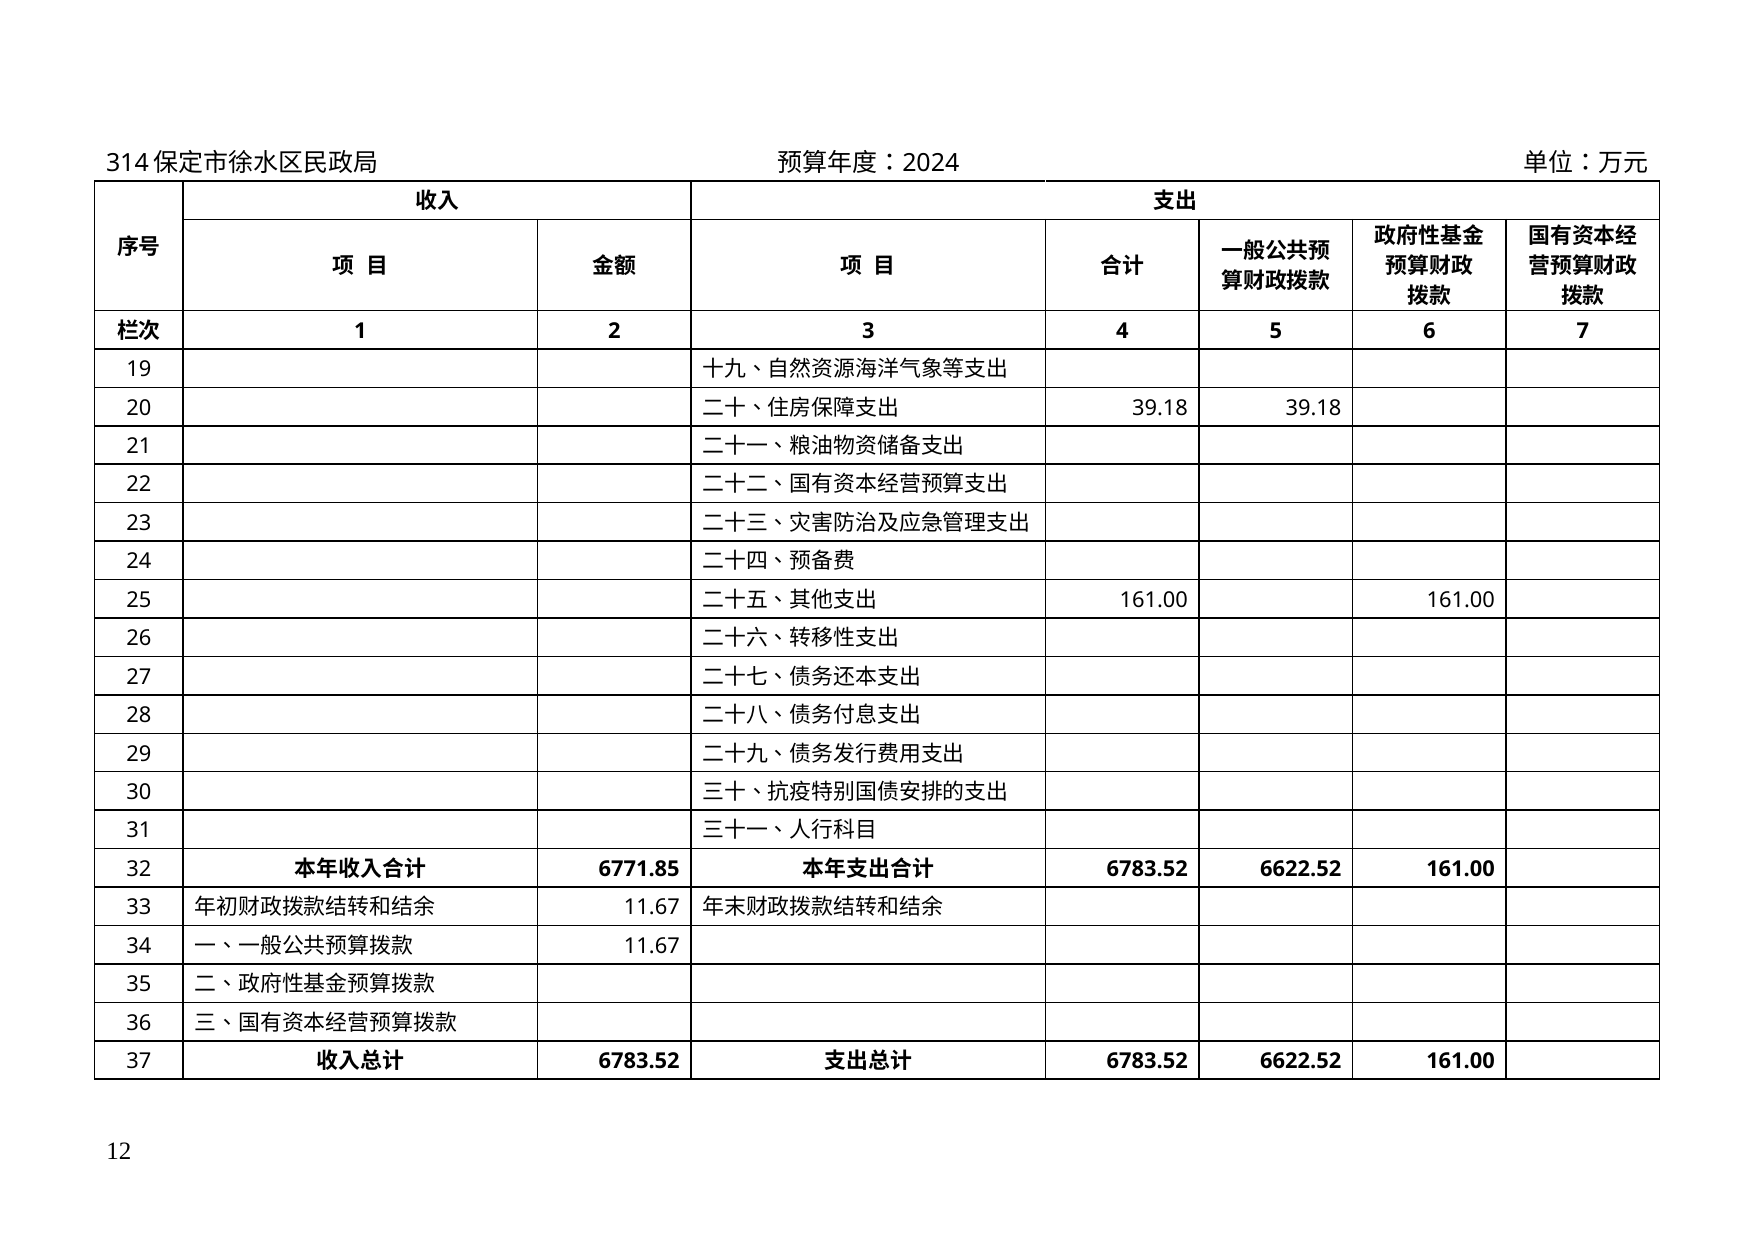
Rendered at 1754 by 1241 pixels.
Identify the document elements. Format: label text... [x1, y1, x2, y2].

table_cell [1507, 619, 1659, 656]
table_cell [538, 542, 690, 579]
table_cell [1046, 657, 1198, 694]
table_cell 二十八、债务付息支出 [692, 696, 1045, 732]
table_cell 35 [95, 965, 182, 1001]
table_cell [538, 350, 690, 386]
table_cell [538, 696, 690, 732]
table_header 单位：万元 [1046, 143, 1659, 180]
table_cell [1200, 619, 1352, 656]
table_cell [538, 465, 690, 502]
table_cell [184, 657, 537, 694]
table_cell [538, 734, 690, 771]
table_cell 十九、自然资源海洋气象等支出 [692, 350, 1045, 386]
table_cell 6771.85 [538, 849, 690, 886]
table_cell [1200, 696, 1352, 732]
table_cell [1200, 811, 1352, 848]
table_cell [1353, 657, 1505, 694]
table_cell [184, 811, 537, 848]
table_cell 二十一、粮油物资储备支出 [692, 427, 1045, 463]
table_cell [184, 388, 537, 425]
table_cell [538, 503, 690, 540]
table_cell 6783.52 [1046, 849, 1198, 886]
table_cell [1507, 388, 1659, 425]
table_cell 22 [95, 465, 182, 502]
table_cell 29 [95, 734, 182, 771]
table_cell [692, 1003, 1045, 1040]
table_cell [1507, 696, 1659, 732]
table_cell [1200, 465, 1352, 502]
table_cell [184, 465, 537, 502]
table_cell [692, 926, 1045, 963]
table_cell 一般公共预算财政拨款 [1200, 220, 1352, 309]
table_cell 二、政府性基金预算拨款 [184, 965, 537, 1001]
table_cell [184, 619, 537, 656]
table_cell [538, 811, 690, 848]
table_cell [1200, 772, 1352, 809]
table_cell [538, 965, 690, 1001]
table_cell 栏次 [95, 311, 182, 348]
table_cell 收入总计 [184, 1042, 537, 1078]
table_cell [1200, 1003, 1352, 1040]
table_cell 三十、抗疫特别国债安排的支出 [692, 772, 1045, 809]
table_cell 支出总计 [692, 1042, 1045, 1078]
table_cell [184, 542, 537, 579]
table_cell [538, 619, 690, 656]
table_cell 国有资本经营预算财政拨款 [1507, 220, 1659, 309]
table_cell [184, 696, 537, 732]
table_cell [184, 503, 537, 540]
table_cell [1507, 811, 1659, 848]
table_cell 合计 [1046, 220, 1198, 309]
table_cell [1200, 965, 1352, 1001]
table_cell [1200, 503, 1352, 540]
table_cell [1507, 427, 1659, 463]
table_cell [1353, 619, 1505, 656]
table_cell 本年收入合计 [184, 849, 537, 886]
table_cell [1353, 388, 1505, 425]
table_cell [1046, 926, 1198, 963]
table_cell [1046, 811, 1198, 848]
table_cell [1353, 696, 1505, 732]
table_header 314保定市徐水区民政局 [95, 143, 690, 180]
table_cell 6783.52 [1046, 1042, 1198, 1078]
table_cell 161.00 [1353, 1042, 1505, 1078]
table_cell 序号 [95, 182, 182, 309]
table_cell [1046, 696, 1198, 732]
table_cell 31 [95, 811, 182, 848]
table_cell 二十五、其他支出 [692, 580, 1045, 617]
table_cell [1507, 1003, 1659, 1040]
table_cell [1353, 772, 1505, 809]
table_cell [1200, 734, 1352, 771]
table_header 预算年度：2024 [692, 143, 1045, 180]
table_cell 34 [95, 926, 182, 963]
table_cell [1353, 1003, 1505, 1040]
table_cell [1507, 965, 1659, 1001]
table_cell 7 [1507, 311, 1659, 348]
table_cell [1046, 503, 1198, 540]
table_cell 项 目 [184, 220, 537, 309]
table_cell [1200, 657, 1352, 694]
table_cell [538, 1003, 690, 1040]
table_cell [184, 734, 537, 771]
table_cell 27 [95, 657, 182, 694]
table_cell 37 [95, 1042, 182, 1078]
table_cell [1507, 1042, 1659, 1078]
table_cell [1046, 619, 1198, 656]
table_cell 6622.52 [1200, 1042, 1352, 1078]
table_cell 支出 [692, 182, 1659, 219]
table_cell 年末财政拨款结转和结余 [692, 888, 1045, 924]
table_cell [1353, 811, 1505, 848]
table_cell [538, 657, 690, 694]
table_cell 收入 [184, 182, 690, 219]
table_cell [1507, 849, 1659, 886]
table_cell [538, 580, 690, 617]
table_cell 一、一般公共预算拨款 [184, 926, 537, 963]
table_cell [184, 350, 537, 386]
table_cell 11.67 [538, 888, 690, 924]
table_cell 33 [95, 888, 182, 924]
table_cell 6622.52 [1200, 849, 1352, 886]
table_cell [1046, 965, 1198, 1001]
table_cell [1353, 465, 1505, 502]
table_cell 项 目 [692, 220, 1045, 309]
table_cell [1353, 734, 1505, 771]
table_cell [1046, 350, 1198, 386]
table_cell 5 [1200, 311, 1352, 348]
table_cell 21 [95, 427, 182, 463]
table_cell 4 [1046, 311, 1198, 348]
table_cell [1353, 350, 1505, 386]
table_cell 年初财政拨款结转和结余 [184, 888, 537, 924]
table_cell [1353, 503, 1505, 540]
table_cell 二十六、转移性支出 [692, 619, 1045, 656]
table_cell 二十四、预备费 [692, 542, 1045, 579]
table_cell 二十三、灾害防治及应急管理支出 [692, 503, 1045, 540]
table_cell [1507, 503, 1659, 540]
table_cell 26 [95, 619, 182, 656]
table_cell [692, 965, 1045, 1001]
table_cell 三、国有资本经营预算拨款 [184, 1003, 537, 1040]
table_cell 19 [95, 350, 182, 386]
table_cell [538, 772, 690, 809]
table_cell 11.67 [538, 926, 690, 963]
table_cell 2 [538, 311, 690, 348]
table_cell 161.00 [1353, 580, 1505, 617]
table_cell 161.00 [1353, 849, 1505, 886]
table_cell [1200, 350, 1352, 386]
table_cell [184, 772, 537, 809]
table_cell [1200, 580, 1352, 617]
table_cell 39.18 [1200, 388, 1352, 425]
table_cell [1353, 888, 1505, 924]
table_cell 政府性基金预算财政 拨款 [1353, 220, 1505, 309]
table_cell 161.00 [1046, 580, 1198, 617]
table_cell [1046, 772, 1198, 809]
table_cell 28 [95, 696, 182, 732]
table_cell 金额 [538, 220, 690, 309]
table_cell 23 [95, 503, 182, 540]
table_cell 6783.52 [538, 1042, 690, 1078]
table_cell [1507, 542, 1659, 579]
table_cell [1200, 926, 1352, 963]
table_cell [1200, 542, 1352, 579]
table_cell [1046, 1003, 1198, 1040]
table_cell [1353, 542, 1505, 579]
table_cell 39.18 [1046, 388, 1198, 425]
table_cell 3 [692, 311, 1045, 348]
table_cell [1046, 465, 1198, 502]
table_cell 1 [184, 311, 537, 348]
table_cell [1046, 888, 1198, 924]
table_cell 6 [1353, 311, 1505, 348]
table_cell 二十、住房保障支出 [692, 388, 1045, 425]
table_cell 20 [95, 388, 182, 425]
table_cell 二十七、债务还本支出 [692, 657, 1045, 694]
table_cell 25 [95, 580, 182, 617]
table_cell [1353, 926, 1505, 963]
table_cell [1507, 580, 1659, 617]
table_cell [1507, 350, 1659, 386]
table_cell [1507, 888, 1659, 924]
table_cell [1353, 427, 1505, 463]
table_cell [1200, 888, 1352, 924]
table_cell 三十一、人行科目 [692, 811, 1045, 848]
table_cell [184, 580, 537, 617]
table_cell [1507, 734, 1659, 771]
table_cell [1507, 465, 1659, 502]
table_cell 32 [95, 849, 182, 886]
table_cell 二十二、国有资本经营预算支出 [692, 465, 1045, 502]
table_cell 二十九、债务发行费用支出 [692, 734, 1045, 771]
table_cell [538, 388, 690, 425]
table_cell [1507, 657, 1659, 694]
table_cell 30 [95, 772, 182, 809]
table_cell [1046, 542, 1198, 579]
table_cell [538, 427, 690, 463]
table_cell 本年支出合计 [692, 849, 1045, 886]
table_cell [1507, 772, 1659, 809]
table_cell [1046, 734, 1198, 771]
table_cell [1046, 427, 1198, 463]
table_cell [1507, 926, 1659, 963]
table_cell [184, 427, 537, 463]
table_cell [1353, 965, 1505, 1001]
table_cell [1200, 427, 1352, 463]
table_cell 36 [95, 1003, 182, 1040]
table_cell 24 [95, 542, 182, 579]
